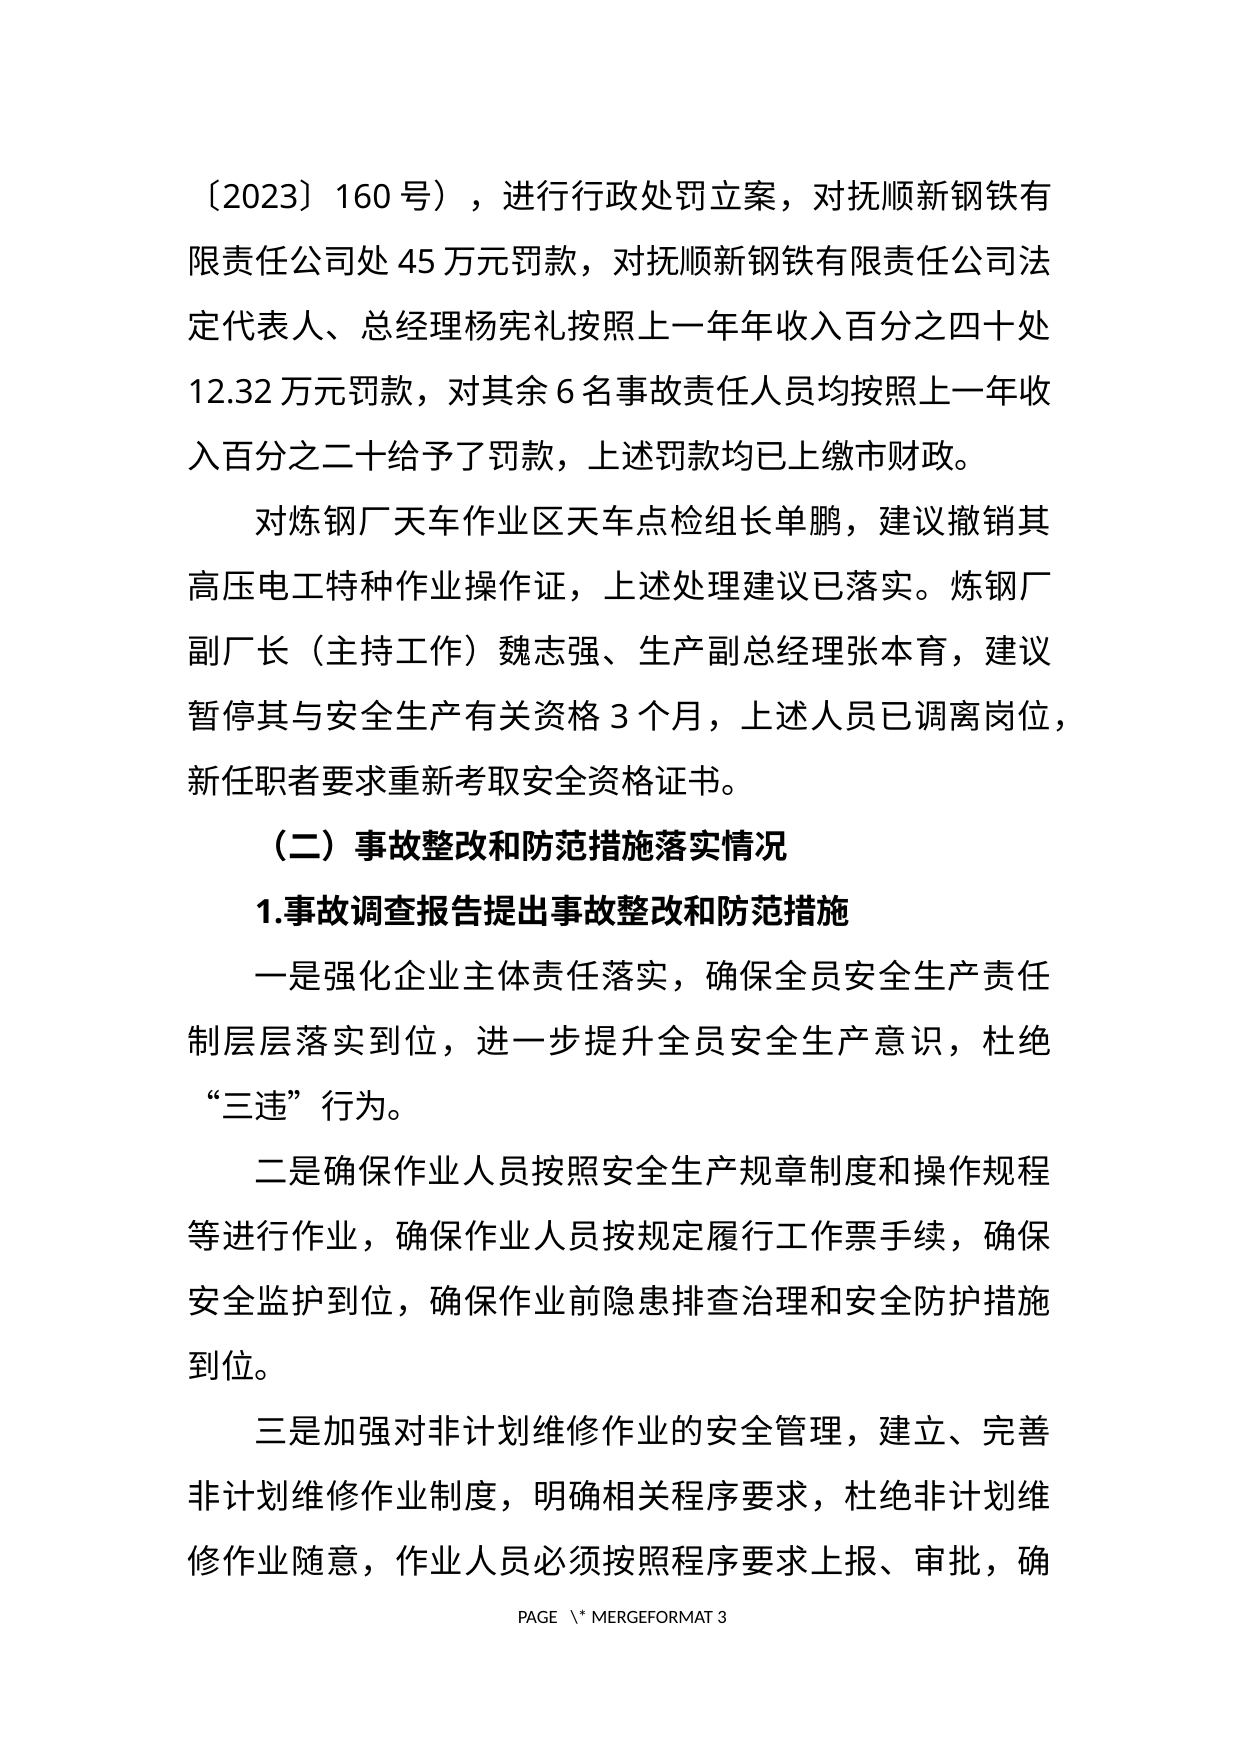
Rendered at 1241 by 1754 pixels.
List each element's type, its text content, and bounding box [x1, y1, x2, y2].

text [187, 162, 1053, 487]
text 1.事故调查报告提出事故整改和防范措施 [187, 877, 1053, 942]
text （二）事故整改和防范措施落实情况 [187, 812, 1053, 877]
text 一是强化企业主体责任落实，确保全员安全生产责任制层层落实到位，进一步提升全员安全生产意识，杜绝“三违”行为。 [187, 942, 1053, 1137]
text 对炼钢厂天车作业区天车点检组长单鹏，建议撤销其高压电工特种作业操作证，上述处理建议已落实。炼钢厂副厂长（主持工作）魏志强、生产副总经理张本育，建议暂停其与安全生产有关资格3个月，上述人员已调离岗位，新任职者要求重新考取安全资格证书。 [187, 487, 1053, 812]
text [187, 1397, 1053, 1592]
text 二是确保作业人员按照安全生产规章制度和操作规程等进行作业，确保作业人员按规定履行工作票手续，确保安全监护到位，确保作业前隐患排查治理和安全防护措施到位。 [187, 1137, 1053, 1397]
